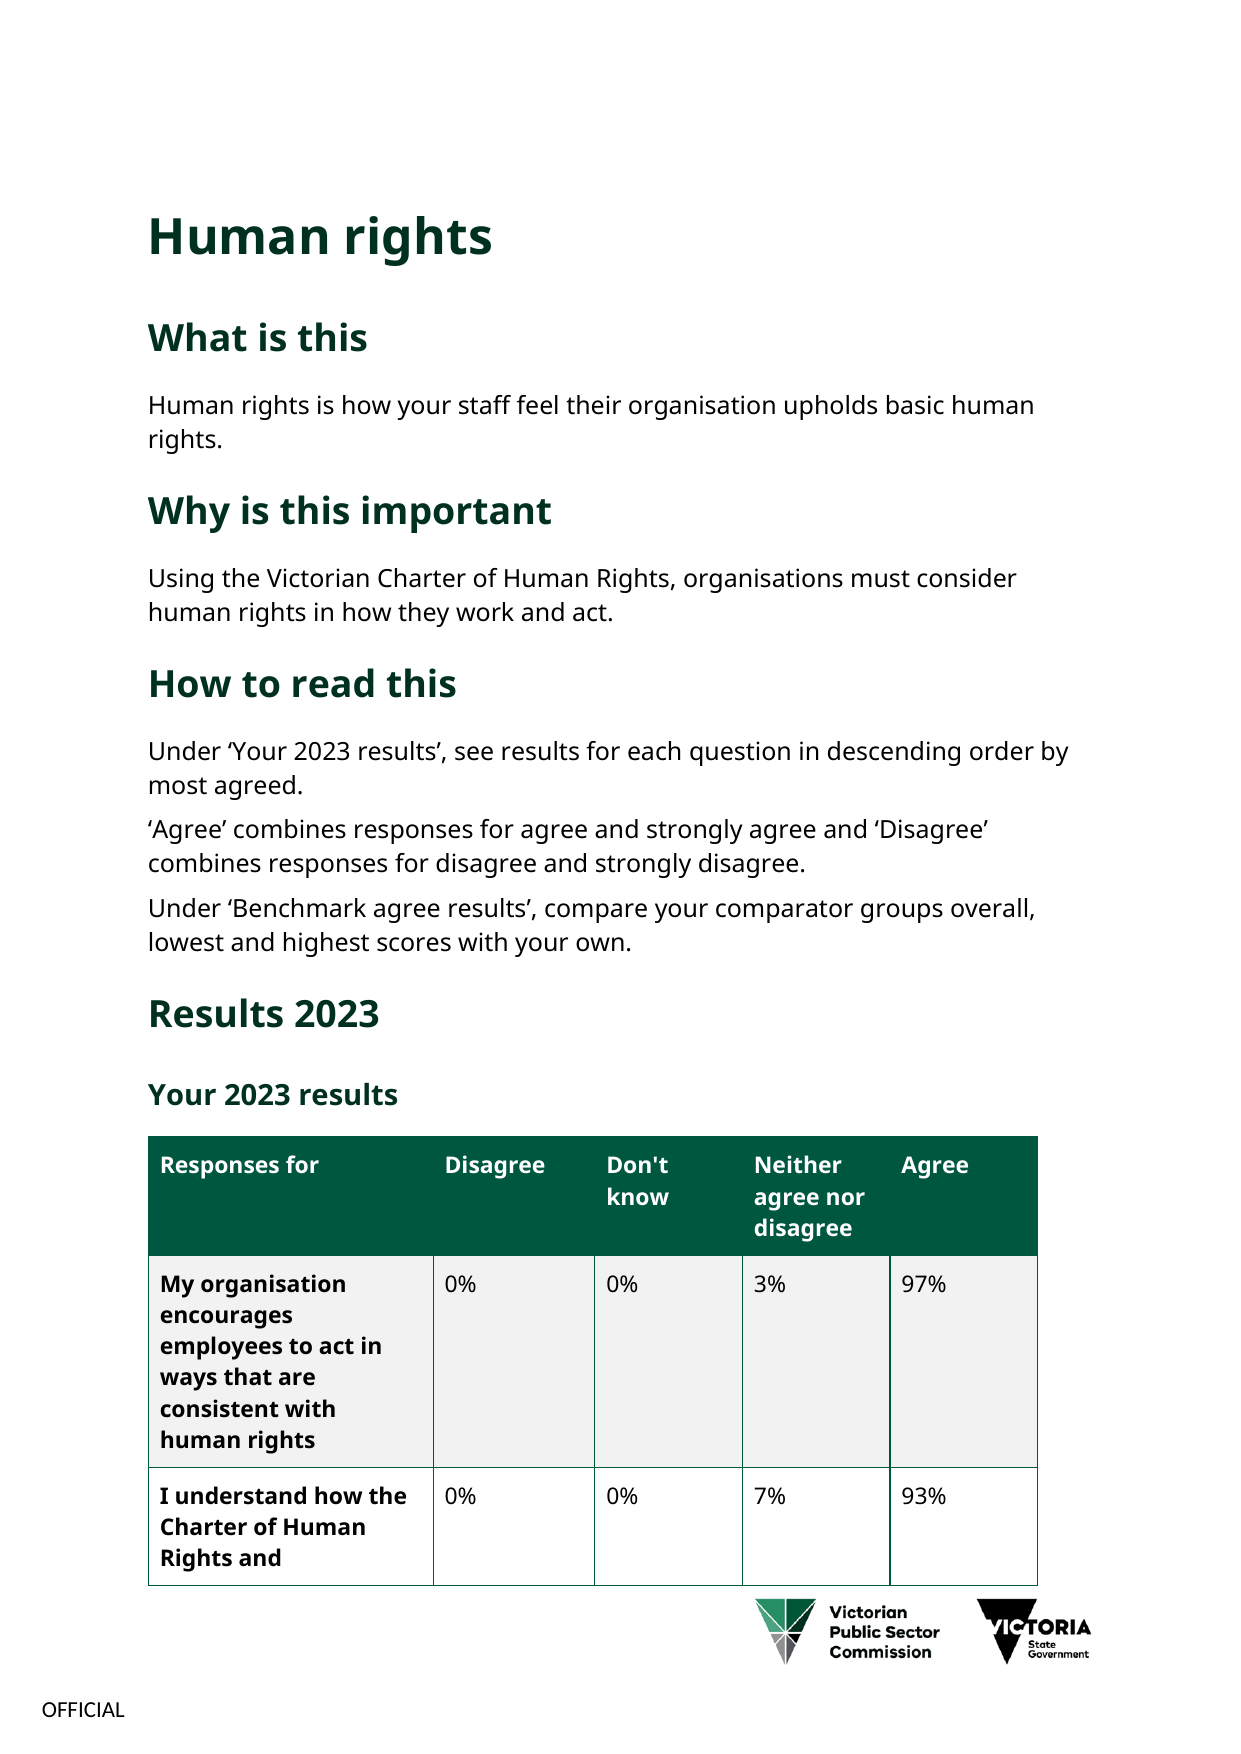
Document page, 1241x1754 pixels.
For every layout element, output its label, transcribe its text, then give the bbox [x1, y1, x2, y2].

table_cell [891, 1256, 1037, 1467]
text ‘Agree’ combines responses for agree and strongly agree and ‘Disagree’ combines responses for disagree and strongly disagree. [148, 812, 1092, 880]
text Human rights is how your staff feel their organisation upholds basic human rights. [148, 387, 1092, 455]
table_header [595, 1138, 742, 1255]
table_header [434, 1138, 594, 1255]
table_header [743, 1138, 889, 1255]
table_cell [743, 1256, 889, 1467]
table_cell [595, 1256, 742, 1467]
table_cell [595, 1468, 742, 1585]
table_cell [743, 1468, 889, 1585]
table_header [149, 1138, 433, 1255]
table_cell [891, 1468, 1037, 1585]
subtitle What is this [148, 311, 1092, 362]
subtitle How to read this [148, 658, 1092, 709]
subtitle Human rights [148, 201, 1092, 269]
text Under ‘Your 2023 results’, see results for each question in descending order by most agreed. [148, 733, 1092, 802]
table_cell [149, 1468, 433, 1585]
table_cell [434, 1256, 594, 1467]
subtitle Why is this important [148, 484, 1092, 536]
text Using the Victorian Charter of Human Rights, organisations must consider human rights in how they work and act. [148, 560, 1092, 628]
subtitle Your 2023 results [148, 1074, 1092, 1114]
subtitle Results 2023 [148, 988, 1092, 1039]
text Under ‘Benchmark agree results’, compare your comparator groups overall, lowest and highest scores with your own. [148, 890, 1092, 958]
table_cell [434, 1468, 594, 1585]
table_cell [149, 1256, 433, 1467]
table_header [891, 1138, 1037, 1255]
picture [754, 1598, 1093, 1666]
